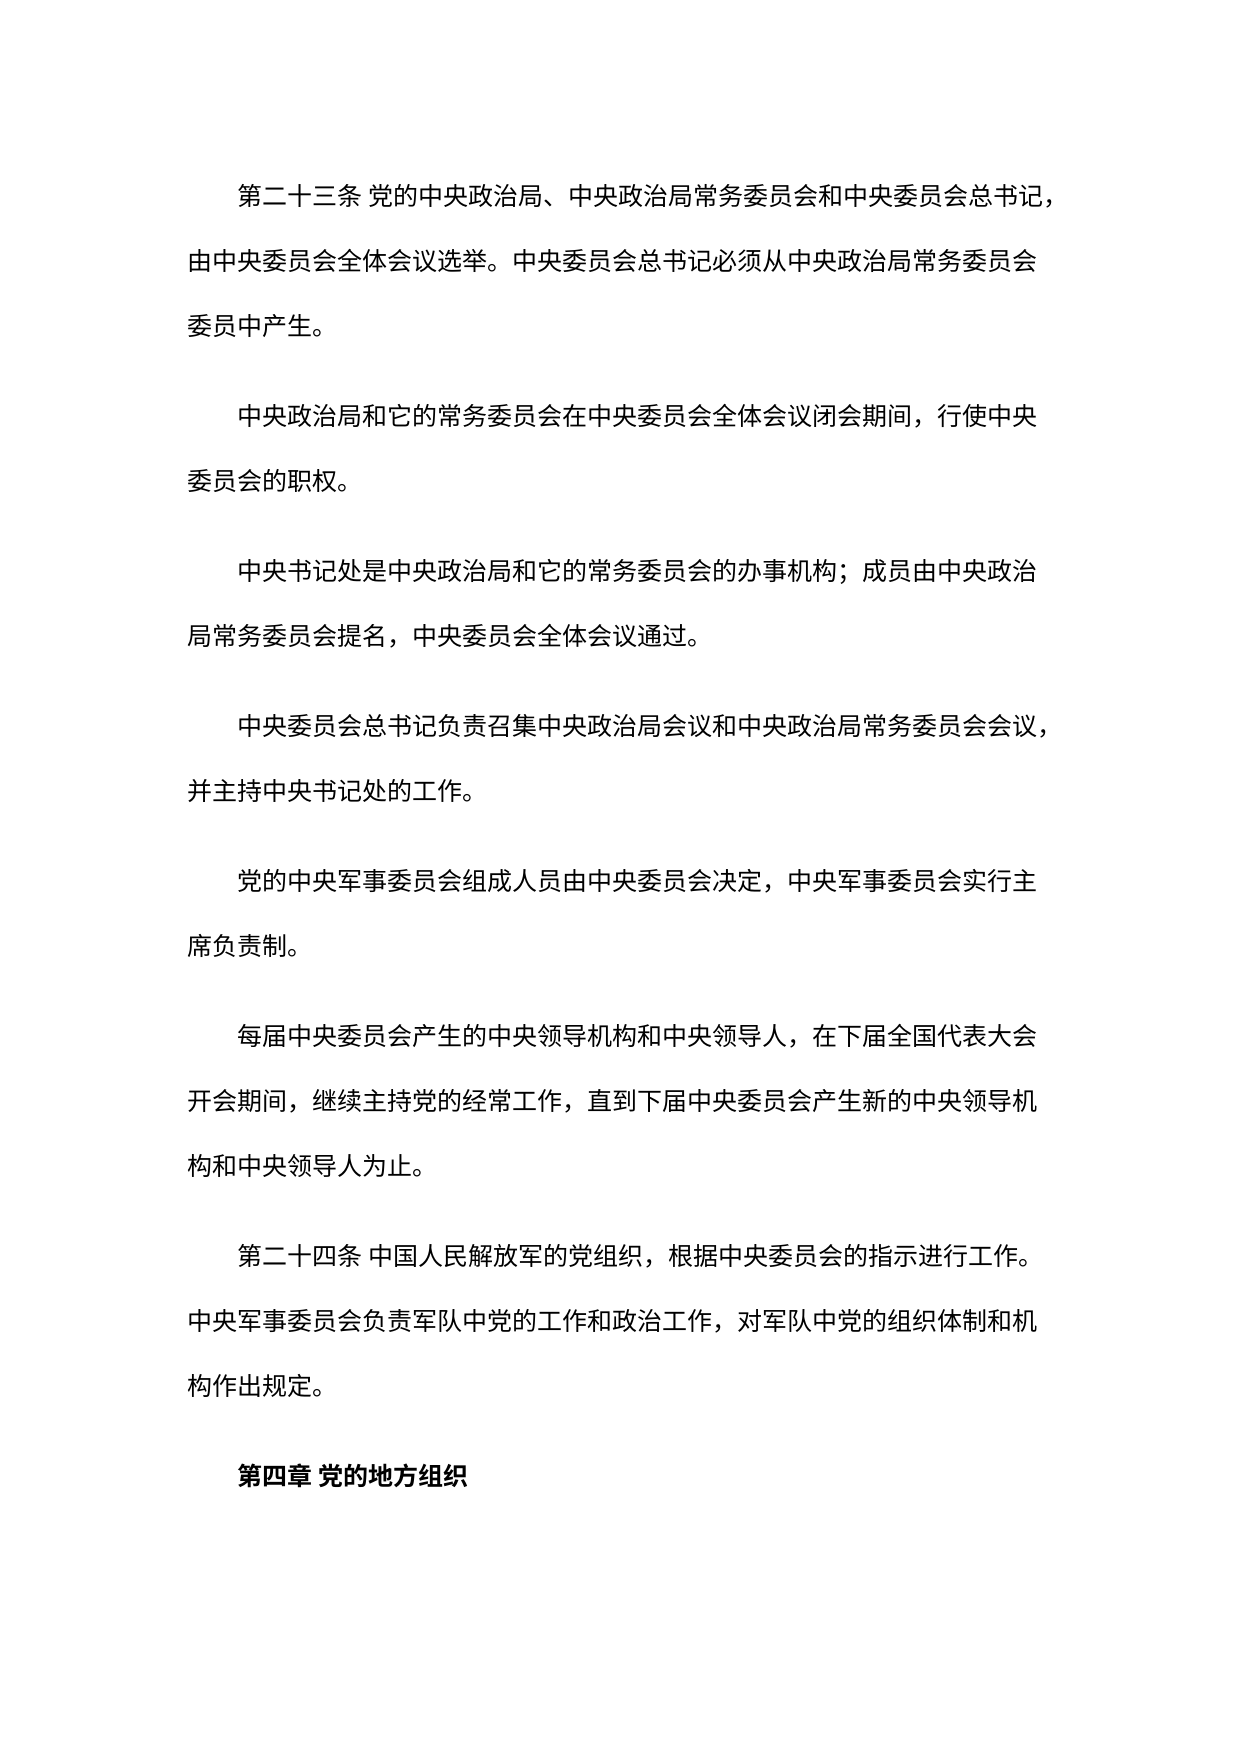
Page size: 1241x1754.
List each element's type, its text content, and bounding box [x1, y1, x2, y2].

text 中央政治局和它的常务委员会在中央委员会全体会议闭会期间，行使中央委员会的职权。 [187, 382, 1053, 512]
text 第四章 党的地方组织 [187, 1442, 1053, 1507]
text 第二十四条 中国人民解放军的党组织，根据中央委员会的指示进行工作。中央军事委员会负责军队中党的工作和政治工作，对军队中党的组织体制和机构作出规定。 [187, 1222, 1053, 1417]
text 中央委员会总书记负责召集中央政治局会议和中央政治局常务委员会会议，并主持中央书记处的工作。 [187, 692, 1053, 822]
text 党的中央军事委员会组成人员由中央委员会决定，中央军事委员会实行主席负责制。 [187, 847, 1053, 977]
text 中央书记处是中央政治局和它的常务委员会的办事机构；成员由中央政治局常务委员会提名，中央委员会全体会议通过。 [187, 537, 1053, 667]
text 第二十三条 党的中央政治局、中央政治局常务委员会和中央委员会总书记，由中央委员会全体会议选举。中央委员会总书记必须从中央政治局常务委员会委员中产生。 [187, 162, 1053, 357]
text 每届中央委员会产生的中央领导机构和中央领导人，在下届全国代表大会开会期间，继续主持党的经常工作，直到下届中央委员会产生新的中央领导机构和中央领导人为止。 [187, 1002, 1053, 1197]
